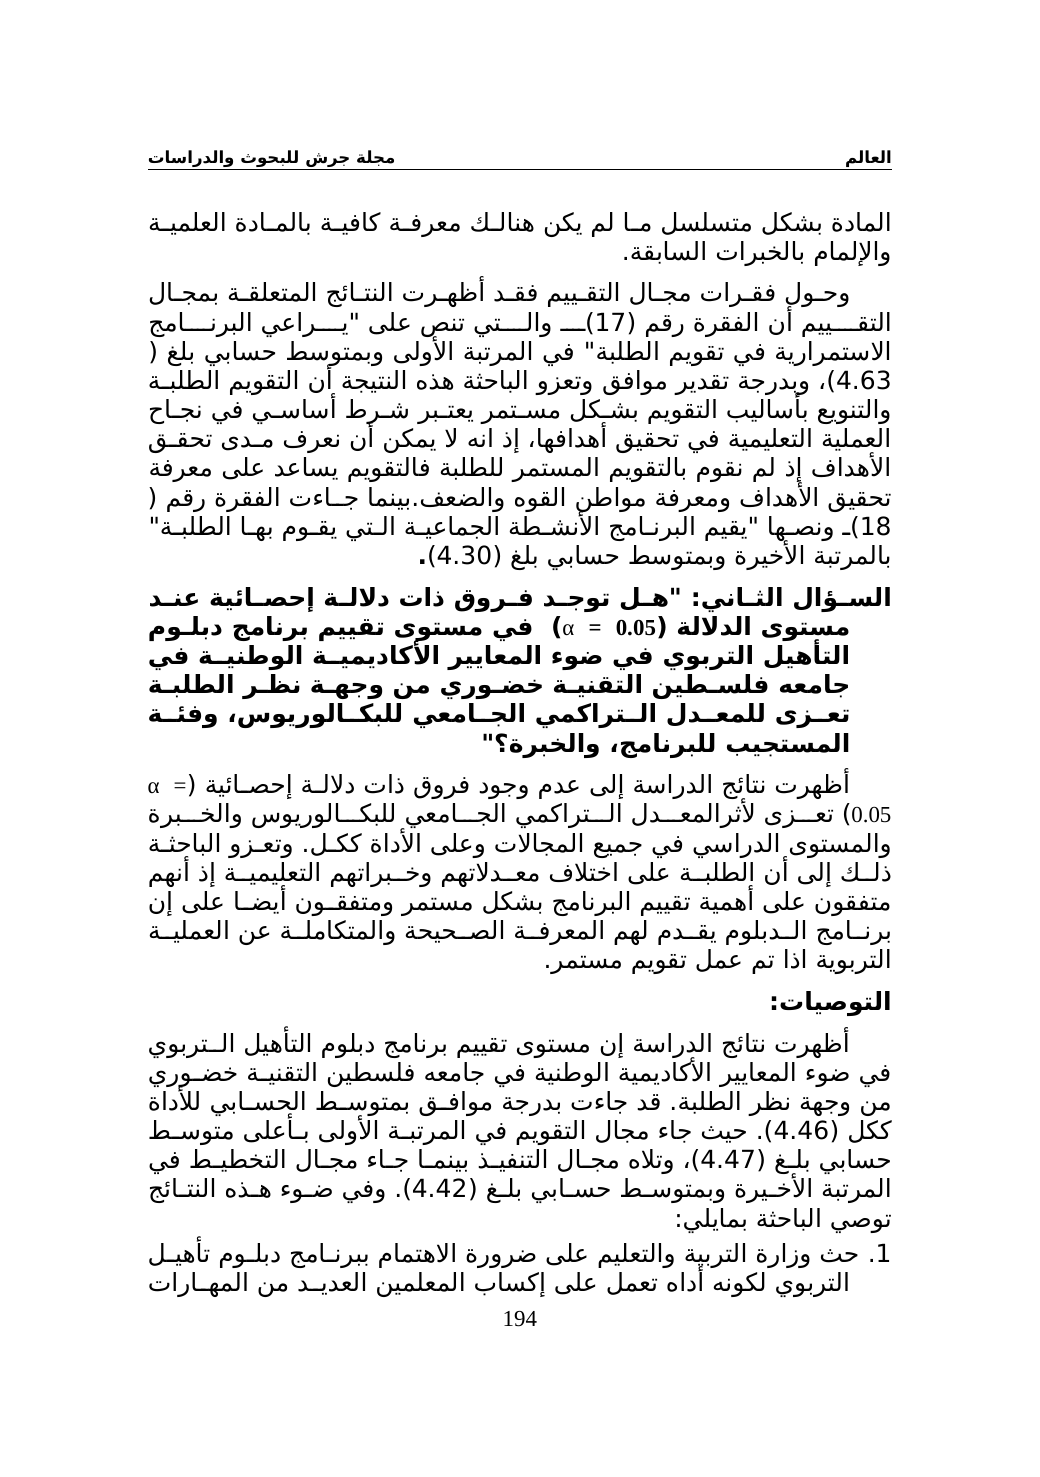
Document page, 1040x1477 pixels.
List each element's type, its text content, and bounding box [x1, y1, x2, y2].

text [148, 1239, 892, 1298]
text التوصيات: [148, 987, 892, 1016]
text أظهرت نتائج الدراسة إلى عدم وجود فروق ذات دلالة إحصائية (α = 0.05) تعزى لأثرالمعدل‎ ‎التراكمي‎ ‎الجامعي‎ ‎للبكالوريوس والخبرة والمستوى الدراسي في جميع المجالات وعلى الأداة ككل. وتعزو الباحثة ذلك إلى أن الطلبة على اختلاف معدلاتهم وخبراتهم التعليمية إذ أنهم متفقون على أهمية تقييم البرنامج بشكل مستمر ومتفقون أيضا على إن برنامج الدبلوم يقدم لهم المعرفة الصحيحة والمتكاملة عن العملية التربوية اذا تم عمل تقويم مستمر. [148, 770, 892, 975]
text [148, 208, 892, 266]
text وحول فقرات مجال التقييم فقد أظهرت النتائج المتعلقة بمجال التقييم أن الفقرة رقم (17) والتي تنص على "يراعي البرنامج الاستمرارية في تقويم الطلبة" في المرتبة الأولى وبمتوسط حسابي بلغ (4.63)، وبدرجة تقدير موافق وتعزو الباحثة هذه النتيجة أن التقويم الطلبة والتنويع بأساليب التقويم بشكل مستمر يعتبر شرط أساسي في نجاح العملية التعليمية في تحقيق أهدافها، إذ انه لا يمكن أن نعرف مدى تحقق الأهداف إذ لم نقوم بالتقويم المستمر للطلبة فالتقويم يساعد على معرفة تحقيق الأهداف ومعرفة مواطن القوه والضعف.بينما جاءت الفقرة رقم (18) ونصها "يقيم البرنامج الأنشطة الجماعية التي يقوم بها الطلبة" بالمرتبة الأخيرة وبمتوسط حسابي بلغ (4.30). [148, 278, 892, 570]
text أظهرت نتائج الدراسة إن مستوى تقييم برنامج دبلوم التأهيل التربوي في ضوء المعايير الأكاديمية الوطنية في جامعه فلسطين التقنية خضوري من وجهة نظر الطلبة. قد جاءت بدرجة موافق بمتوسط الحسابي للأداة ككل (4.46). حيث جاء مجال التقويم في المرتبة الأولى بأعلى متوسط حسابي بلغ (4.47)، وتلاه مجال التنفيذ بينما جاء مجال التخطيط في المرتبة الأخيرة وبمتوسط حسابي بلغ (4.42). وفي ضوء هذه النتائج توصي الباحثة بمايلي: [148, 1029, 892, 1233]
text السؤال الثاني: "هل توجد فروق ذات دلالة إحصائية عند مستوى الدلالة (α = 0.05) في مستوى تقييم برنامج دبلوم التأهيل التربوي في ضوء المعايير الأكاديمية الوطنية في جامعه فلسطين التقنية خضوري من وجهة نظر الطلبة تعزى للمعدل‎‎ التراكمي ‎‎الجامعي ‎‎للبكالوريوس، وفئة المستجيب ‎‎للبرنامج، والخبرة؟" [148, 583, 892, 758]
